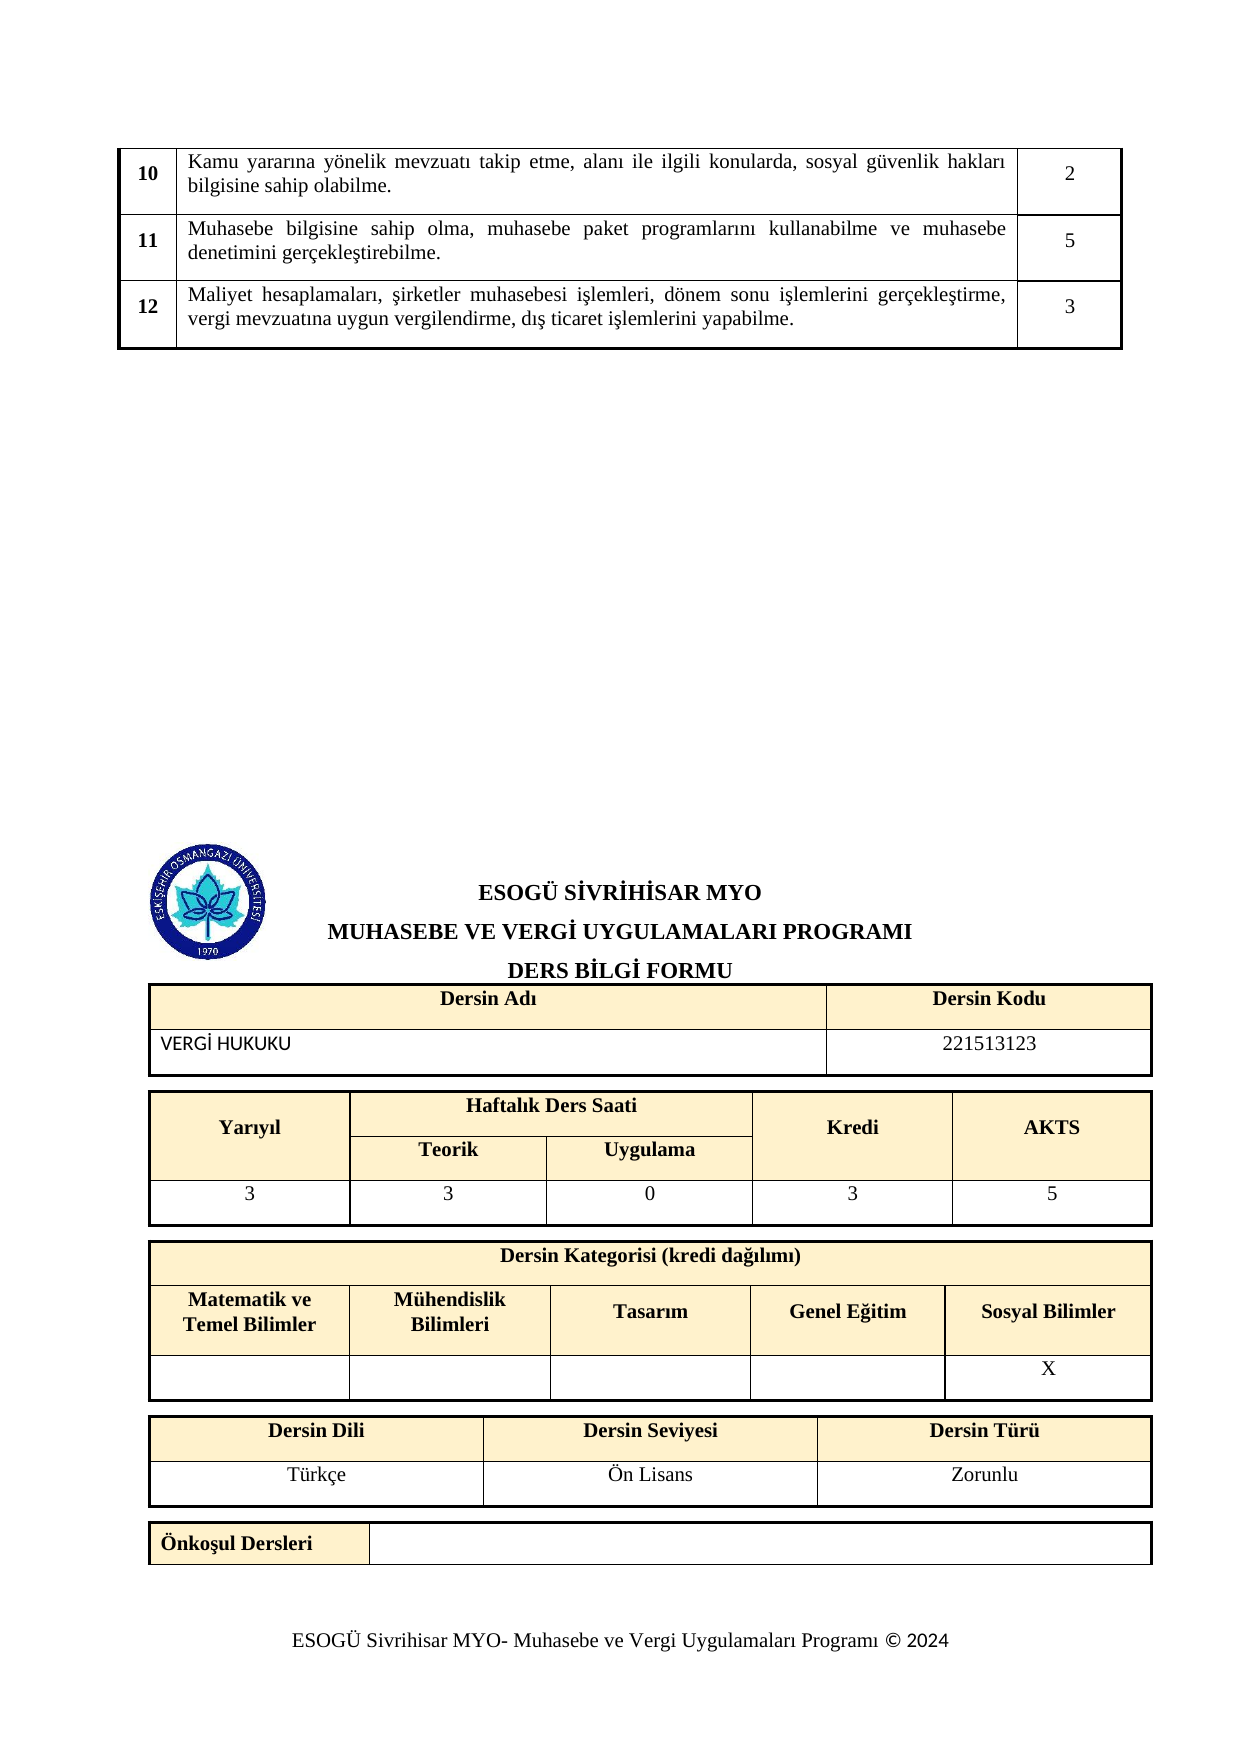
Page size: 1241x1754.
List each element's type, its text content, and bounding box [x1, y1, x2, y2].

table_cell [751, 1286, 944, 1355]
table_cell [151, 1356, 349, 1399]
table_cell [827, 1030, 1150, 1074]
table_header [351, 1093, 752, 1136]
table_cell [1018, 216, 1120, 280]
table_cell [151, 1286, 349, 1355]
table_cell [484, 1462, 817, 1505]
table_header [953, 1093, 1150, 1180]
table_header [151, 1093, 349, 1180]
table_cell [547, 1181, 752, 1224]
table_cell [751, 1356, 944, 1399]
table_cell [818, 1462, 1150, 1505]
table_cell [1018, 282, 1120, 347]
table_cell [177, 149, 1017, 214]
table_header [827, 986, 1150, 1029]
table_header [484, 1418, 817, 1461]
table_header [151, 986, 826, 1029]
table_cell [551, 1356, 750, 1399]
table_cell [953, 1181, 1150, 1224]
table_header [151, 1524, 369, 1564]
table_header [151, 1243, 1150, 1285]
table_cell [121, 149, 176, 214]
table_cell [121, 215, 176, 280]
text MUHASEBE VE VERGİ UYGULAMALARI PROGRAMI [267, 918, 1093, 944]
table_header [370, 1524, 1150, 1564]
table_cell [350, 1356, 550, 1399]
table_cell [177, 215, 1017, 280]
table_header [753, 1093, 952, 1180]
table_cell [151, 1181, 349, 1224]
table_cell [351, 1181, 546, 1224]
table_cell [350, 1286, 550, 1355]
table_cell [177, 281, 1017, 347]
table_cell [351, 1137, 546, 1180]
text ESOGÜ SİVRİHİSAR MYO [267, 879, 1093, 905]
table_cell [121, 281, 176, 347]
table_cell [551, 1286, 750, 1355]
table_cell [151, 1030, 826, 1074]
picture [148, 842, 267, 961]
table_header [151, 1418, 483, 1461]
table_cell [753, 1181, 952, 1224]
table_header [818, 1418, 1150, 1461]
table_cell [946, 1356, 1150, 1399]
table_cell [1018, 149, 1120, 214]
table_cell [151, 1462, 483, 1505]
text DERS BİLGİ FORMU [148, 957, 1093, 983]
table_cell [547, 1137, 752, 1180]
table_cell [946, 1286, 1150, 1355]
